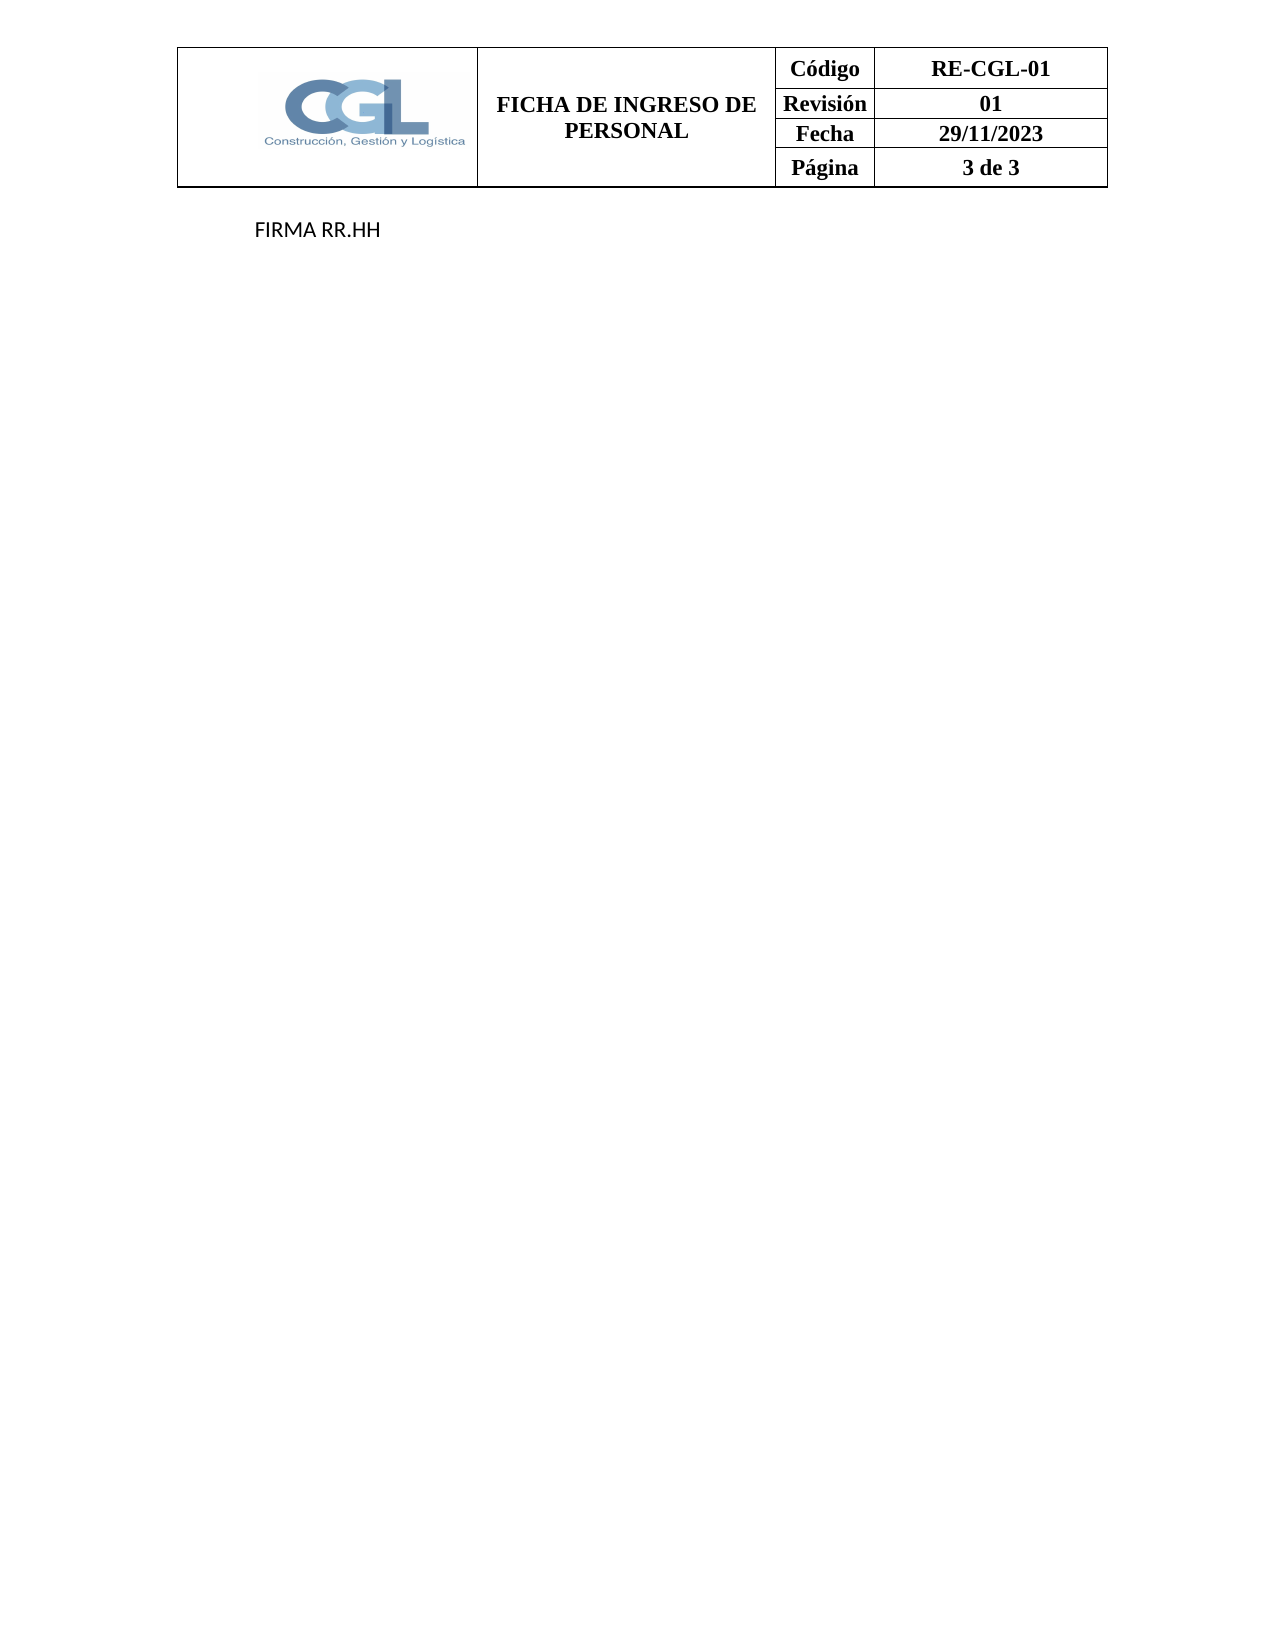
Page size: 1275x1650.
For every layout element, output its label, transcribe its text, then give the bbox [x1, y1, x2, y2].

text FIRMA RR.HH [177, 216, 458, 243]
picture [258, 72, 471, 149]
